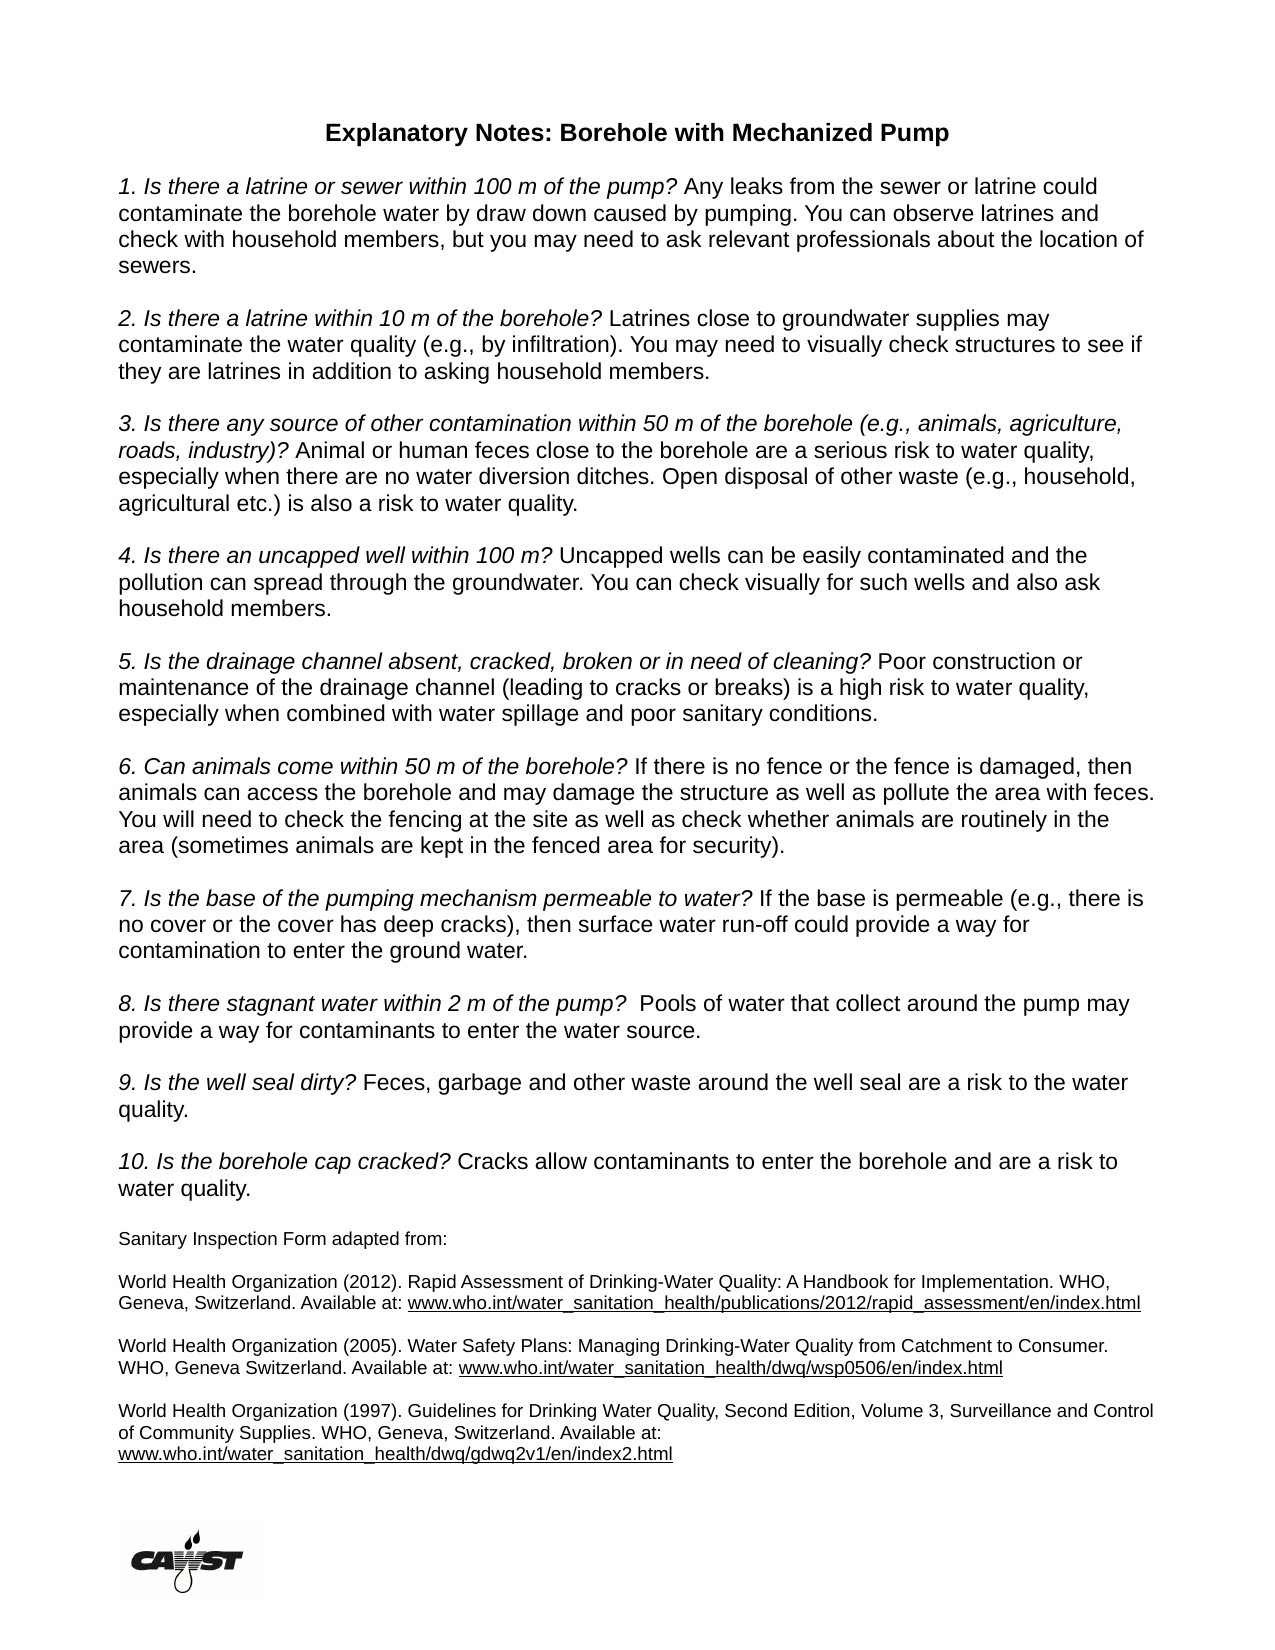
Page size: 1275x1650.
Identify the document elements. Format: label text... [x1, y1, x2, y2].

text World Health Organization (1997). Guidelines for Drinking Water Quality, Second Edition, Volume 3, Surveillance and Control of Community Supplies. WHO, Geneva, Switzerland. Available at: www.who.int/water_sanitation_health/dwq/gdwq2v1/en/index2.html [118, 1400, 1157, 1464]
text 6. Can animals come within 50 m of the borehole? If there is no fence or the fence is damaged, then animals can access the borehole and may damage the structure as well as pollute the area with feces. You will need to check the fencing at the site as well as check whether animals are routinely in the area (sometimes animals are kept in the fenced area for security). [118, 753, 1157, 858]
picture [118, 1517, 261, 1603]
text 4. Is there an uncapped well within 100 m? Uncapped wells can be easily contaminated and the pollution can spread through the groundwater. You can check visually for such wells and also ask household members. [118, 542, 1157, 621]
text 5. Is the drainage channel absent, cracked, broken or in need of cleaning? Poor construction or maintenance of the drainage channel (leading to cracks or breaks) is a high risk to water quality, especially when combined with water spillage and poor sanitary conditions. [118, 648, 1157, 727]
text 1. Is there a latrine or sewer within 100 m of the pump? Any leaks from the sewer or latrine could contaminate the borehole water by draw down caused by pumping. You can observe latrines and check with household members, but you may need to ask relevant professionals about the location of sewers. [118, 173, 1157, 279]
text 7. Is the base of the pumping mechanism permeable to water? If the base is permeable (e.g., there is no cover or the cover has deep cracks), then surface water run-off could provide a way for contamination to enter the ground water. [118, 885, 1157, 964]
text Explanatory Notes: Borehole with Mechanized Pump [118, 118, 1157, 147]
text 10. Is the borehole cap cracked? Cracks allow contaminants to enter the borehole and are a risk to water quality. [118, 1148, 1157, 1201]
text 8. Is there stagnant water within 2 m of the pump? Pools of water that collect around the pump may provide a way for contaminants to enter the water source. [118, 990, 1157, 1043]
text 2. Is there a latrine within 10 m of the borehole? Latrines close to groundwater supplies may contaminate the water quality (e.g., by infiltration). You may need to visually check structures to see if they are latrines in addition to asking household members. [118, 305, 1157, 384]
text World Health Organization (2012). Rapid Assessment of Drinking-Water Quality: A Handbook for Implementation. WHO, Geneva, Switzerland. Available at: www.who.int/water_sanitation_health/publications/2012/rapid_assessment/en/index.html [118, 1271, 1157, 1314]
text 9. Is the well seal dirty? Feces, garbage and other waste around the well seal are a risk to the water quality. [118, 1069, 1157, 1122]
text 3. Is there any source of other contamination within 50 m of the borehole (e.g., animals, agriculture, roads, industry)? Animal or human feces close to the borehole are a serious risk to water quality, especially when there are no water diversion ditches. Open disposal of other waste (e.g., household, agricultural etc.) is also a risk to water quality. [118, 410, 1157, 516]
text World Health Organization (2005). Water Safety Plans: Managing Drinking-Water Quality from Catchment to Consumer. WHO, Geneva Switzerland. Available at: www.who.int/water_sanitation_health/dwq/wsp0506/en/index.html [118, 1335, 1157, 1378]
text Sanitary Inspection Form adapted from: [118, 1227, 1157, 1249]
